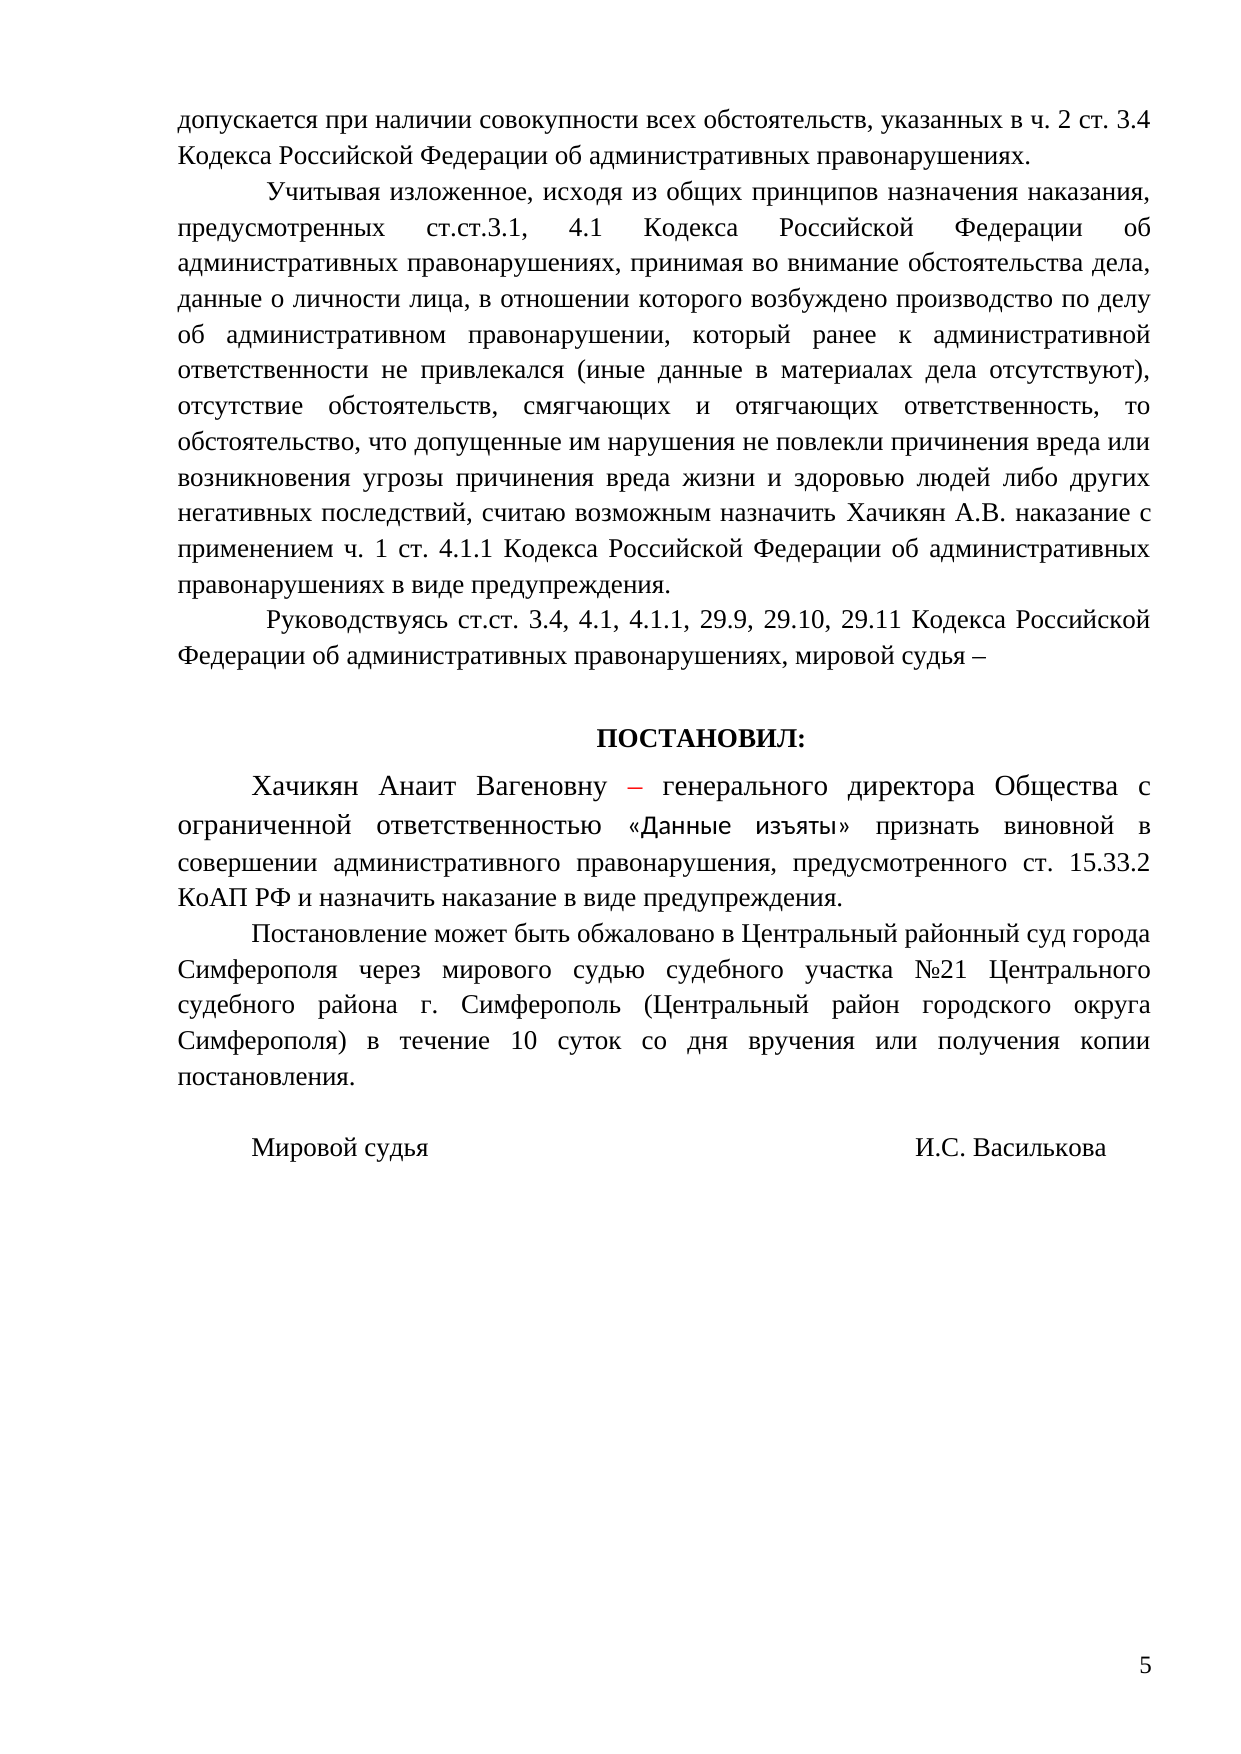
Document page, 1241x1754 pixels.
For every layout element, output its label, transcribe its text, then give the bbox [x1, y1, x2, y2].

text ПОСТАНОВИЛ: [177, 722, 1152, 753]
text Хачикян Анаит Вагеновну – генерального директора Общества с ограниченной ответственностью «Данные изъяты» признать виновной в совершении административного правонарушения, предусмотренного ст. 15.33.2 КоАП РФ и назначить наказание в виде предупреждения. [177, 768, 1152, 912]
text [177, 103, 1152, 170]
text Учитывая изложенное, исходя из общих принципов назначения наказания, предусмотренных ст.ст.3.1, 4.1 Кодекса Российской Федерации об административных правонарушениях, принимая во внимание обстоятельства дела, данные о личности лица, в отношении которого возбуждено производство по делу об административном правонарушении, который ранее к административной ответственности не привлекался (иные данные в материалах дела отсутствуют), отсутствие обстоятельств, смягчающих и отягчающих ответственность, то обстоятельство, что допущенные им нарушения не повлекли причинения вреда или возникновения угрозы причинения вреда жизни и здоровью людей либо других негативных последствий, считаю возможным назначить Хачикян А.В. наказание с применением ч. 1 ст. 4.1.1 Кодекса Российской Федерации об административных правонарушениях в виде предупреждения. [177, 175, 1152, 599]
text Мировой судья И.С. Василькова [177, 1131, 1152, 1163]
text Руководствуясь ст.ст. 3.4, 4.1, 4.1.1, 29.9, 29.10, 29.11 Кодекса Российской Федерации об административных правонарушениях, мировой судья – [177, 604, 1152, 671]
text Постановление может быть обжаловано в Центральный районный суд города Симферополя через мирового судью судебного участка №21 Центрального судебного района г. Симферополь (Центральный район городского округа Симферополя) в течение 10 суток со дня вручения или получения копии постановления. [177, 917, 1152, 1091]
